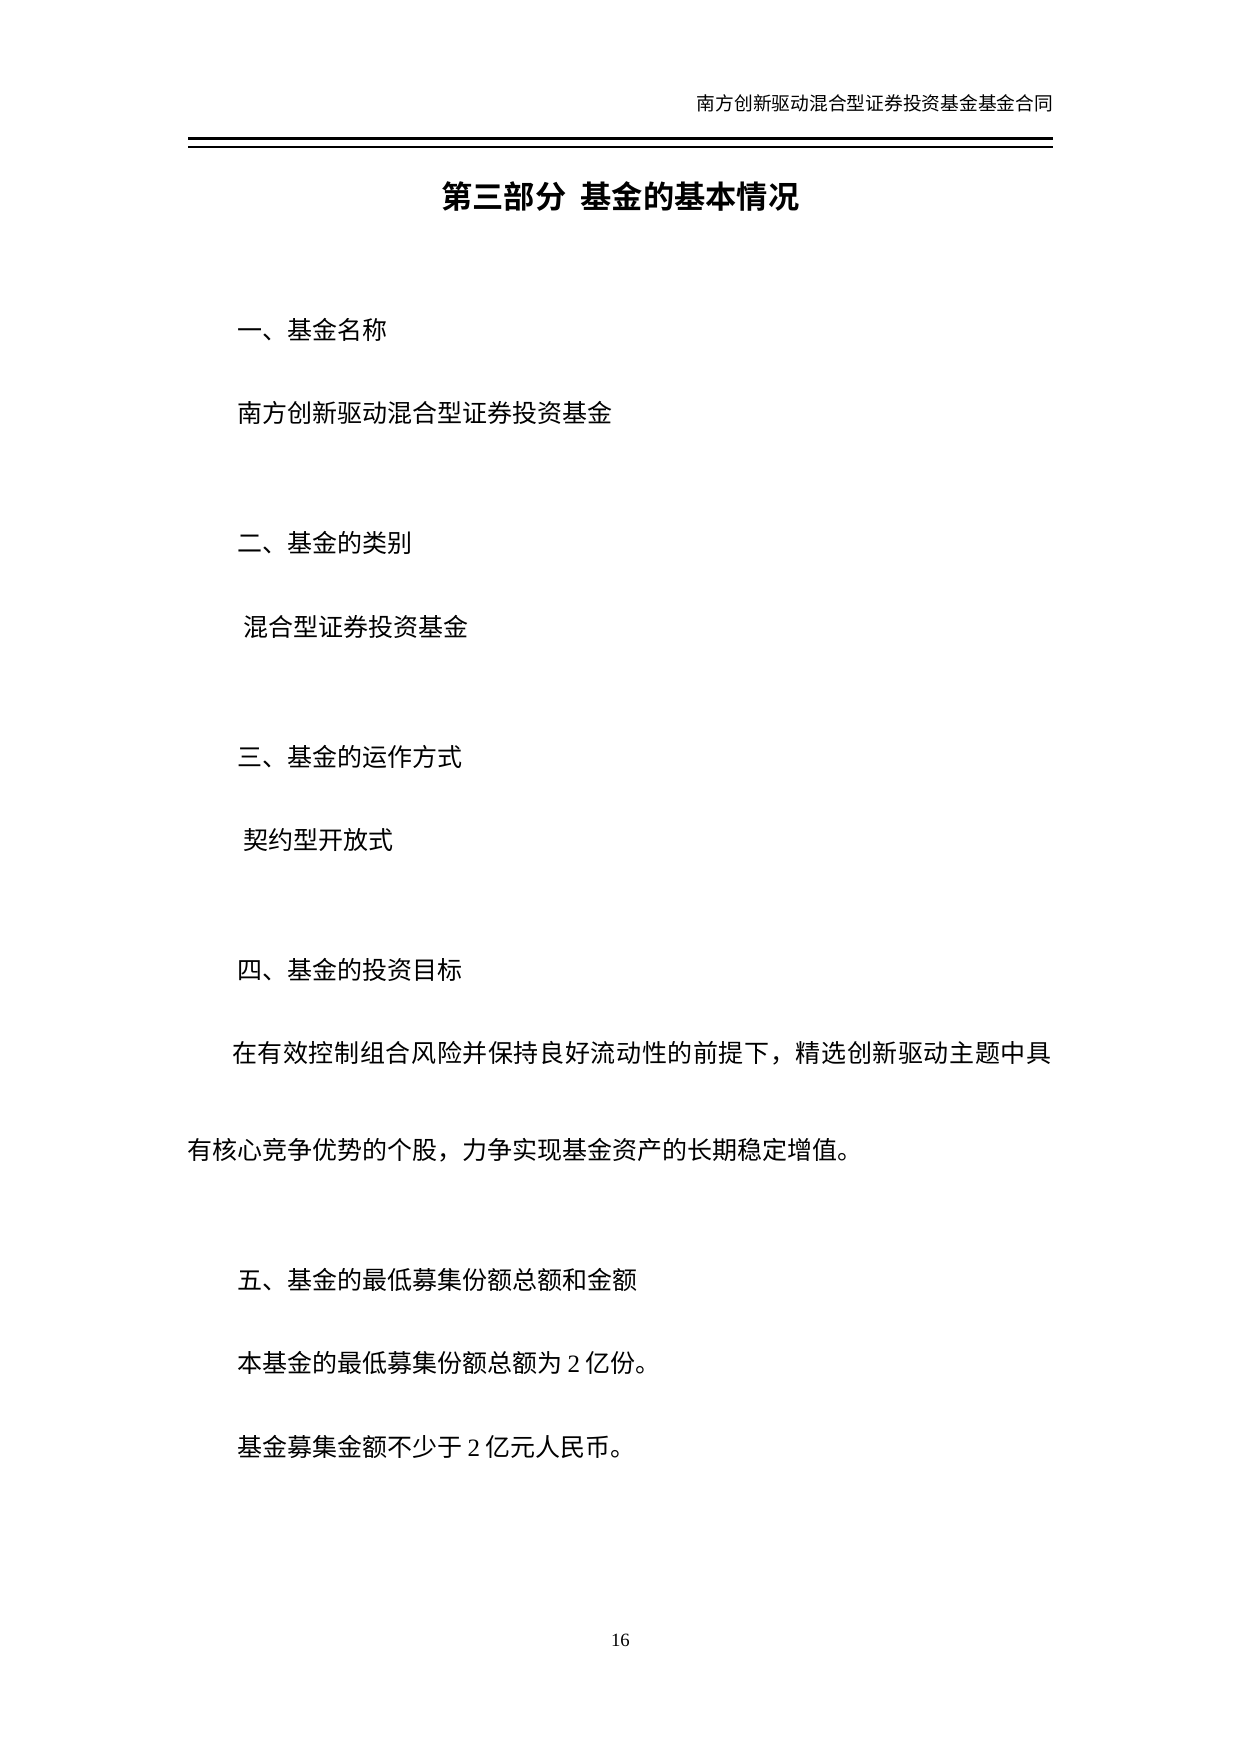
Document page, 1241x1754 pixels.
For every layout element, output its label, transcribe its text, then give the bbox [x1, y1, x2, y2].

text 契约型开放式 [244, 806, 1053, 871]
text 在有效控制组合风险并保持良好流动性的前提下，精选创新驱动主题中具有核心竞争优势的个股，力争实现基金资产的长期稳定增值。 [187, 1019, 1053, 1181]
text 南方创新驱动混合型证券投资基金 [187, 379, 1053, 444]
subtitle 第三部分 基金的基本情况 [187, 162, 1053, 227]
text 四、基金的投资目标 [187, 936, 1053, 1001]
text 一、基金名称 [187, 296, 1053, 361]
text 基金募集金额不少于2亿元人民币。 [187, 1413, 1053, 1478]
text 混合型证券投资基金 [244, 593, 1053, 658]
text 本基金的最低募集份额总额为2亿份。 [187, 1329, 1053, 1394]
text 三、基金的运作方式 [187, 723, 1053, 788]
text 五、基金的最低募集份额总额和金额 [187, 1246, 1053, 1311]
text 二、基金的类别 [187, 509, 1053, 574]
